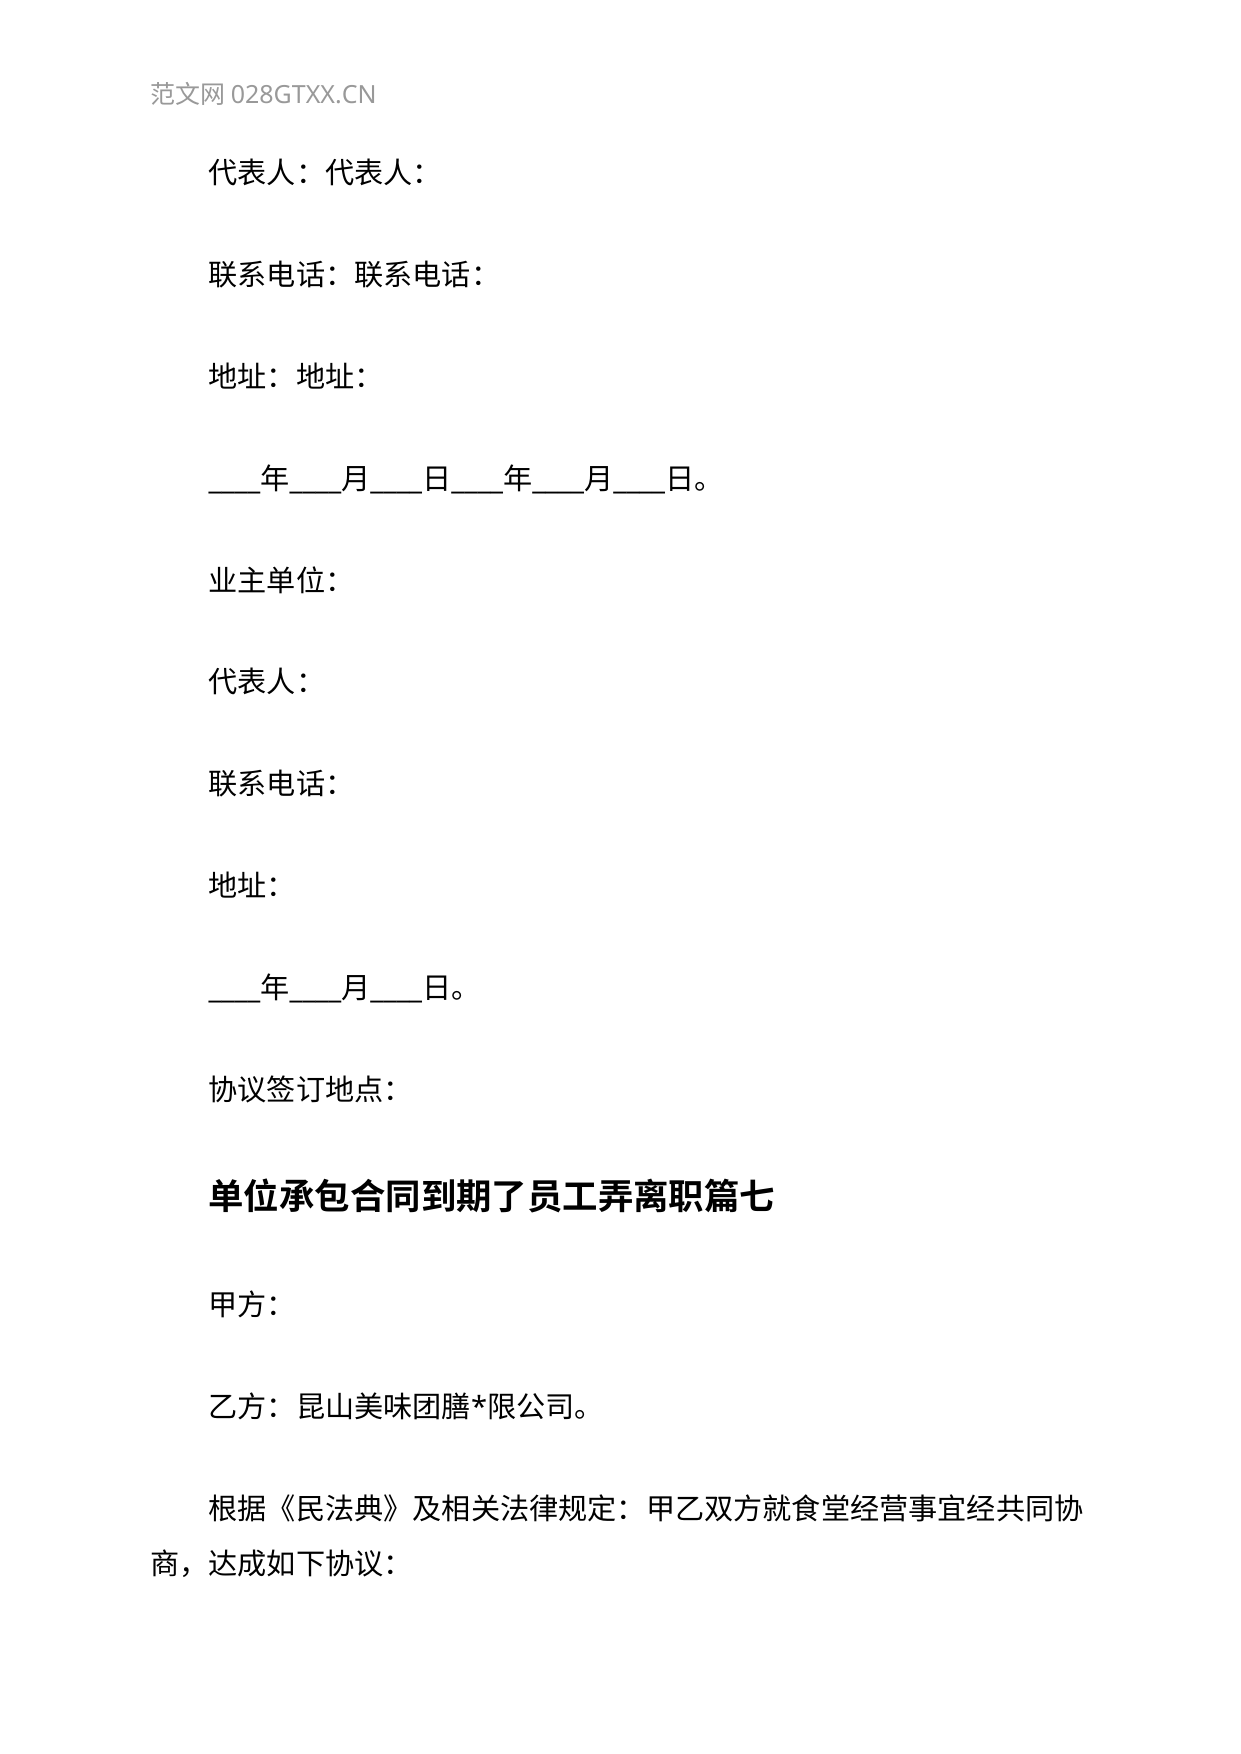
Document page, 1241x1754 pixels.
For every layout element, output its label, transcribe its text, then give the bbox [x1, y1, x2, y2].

text 乙方：昆山美味团膳*限公司。 [150, 1383, 1090, 1426]
text 联系电话： [150, 761, 1090, 803]
text ____年____月____日。 [150, 964, 1090, 1007]
text 代表人：代表人： [150, 150, 1090, 192]
text 代表人： [150, 659, 1090, 701]
text 联系电话：联系电话： [150, 252, 1090, 294]
text 地址：地址： [150, 353, 1090, 396]
text 甲方： [150, 1282, 1090, 1324]
text 根据《民法典》及相关法律规定：甲乙双方就食堂经营事宜经共同协商，达成如下协议： [150, 1485, 1090, 1582]
text 地址： [150, 863, 1090, 905]
text 单位承包合同到期了员工弄离职篇七 [150, 1168, 1090, 1219]
text 业主单位： [150, 557, 1090, 599]
text 协议签订地点： [150, 1066, 1090, 1109]
text ____年____月____日____年____月____日。 [150, 455, 1090, 498]
